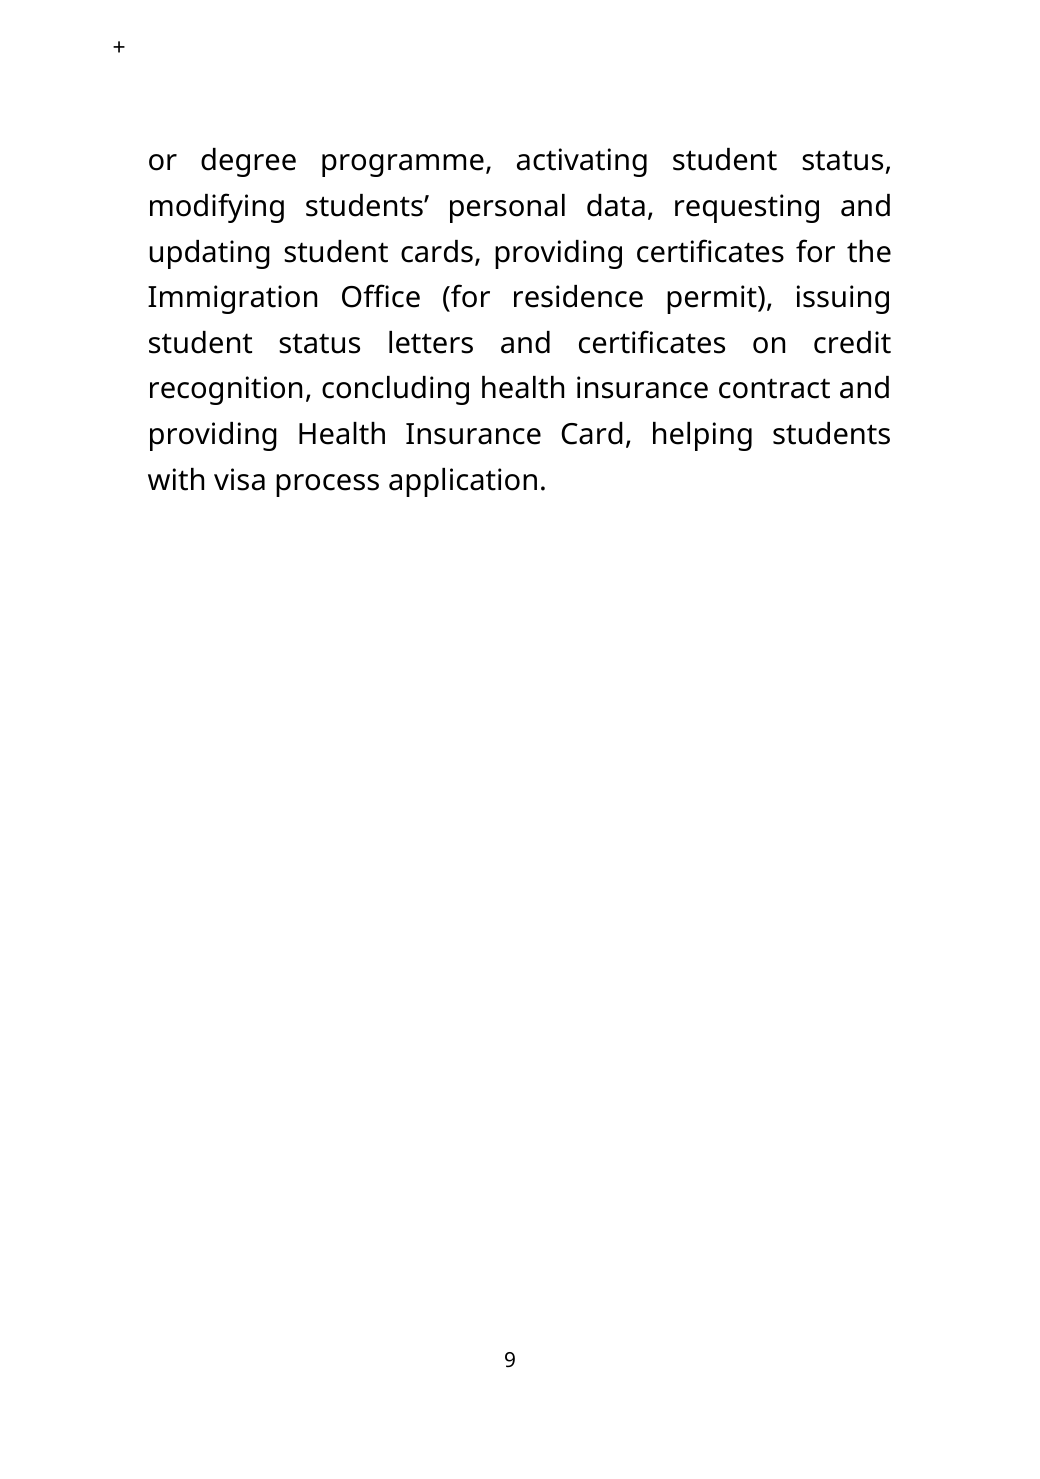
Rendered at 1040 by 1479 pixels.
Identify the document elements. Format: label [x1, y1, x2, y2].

text [147, 139, 892, 499]
